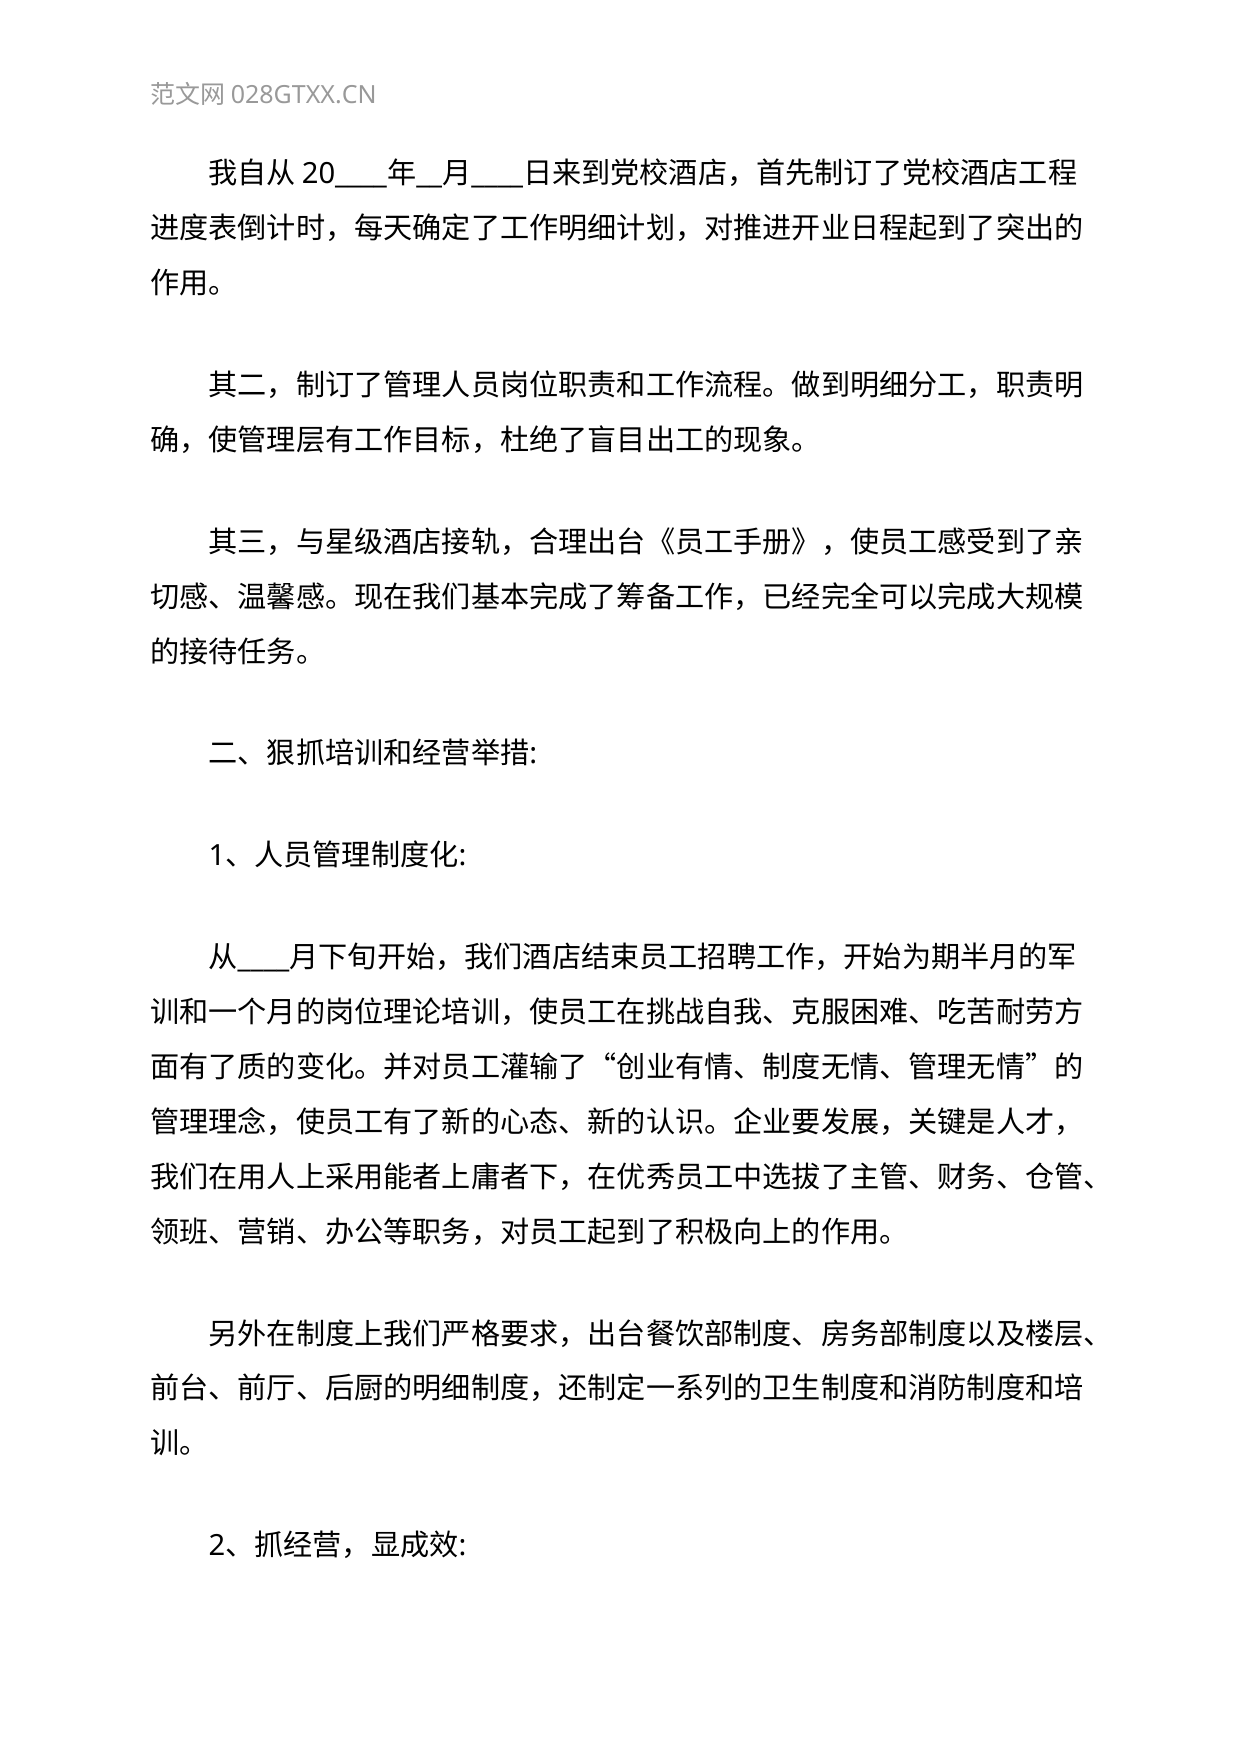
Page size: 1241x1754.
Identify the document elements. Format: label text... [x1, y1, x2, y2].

text 2、抓经营，显成效: [150, 1522, 1090, 1564]
text 另外在制度上我们严格要求，出台餐饮部制度、房务部制度以及楼层、前台、前厅、后厨的明细制度，还制定一系列的卫生制度和消防制度和培训。 [150, 1310, 1090, 1462]
text 我自从20____年__月____日来到党校酒店，首先制订了党校酒店工程进度表倒计时，每天确定了工作明细计划，对推进开业日程起到了突出的作用。 [150, 150, 1090, 302]
text 二、狠抓培训和经营举措: [150, 730, 1090, 772]
text 其三，与星级酒店接轨，合理出台《员工手册》，使员工感受到了亲切感、温馨感。现在我们基本完成了筹备工作，已经完全可以完成大规模的接待任务。 [150, 518, 1090, 670]
text 其二，制订了管理人员岗位职责和工作流程。做到明细分工，职责明确，使管理层有工作目标，杜绝了盲目出工的现象。 [150, 362, 1090, 459]
text 1、人员管理制度化: [150, 832, 1090, 874]
text 从____月下旬开始，我们酒店结束员工招聘工作，开始为期半月的军训和一个月的岗位理论培训，使员工在挑战自我、克服困难、吃苦耐劳方面有了质的变化。并对员工灌输了“创业有情、制度无情、管理无情”的管理理念，使员工有了新的心态、新的认识。企业要发展，关键是人才，我们在用人上采用能者上庸者下，在优秀员工中选拔了主管、财务、仓管、领班、营销、办公等职务，对员工起到了积极向上的作用。 [150, 934, 1090, 1251]
